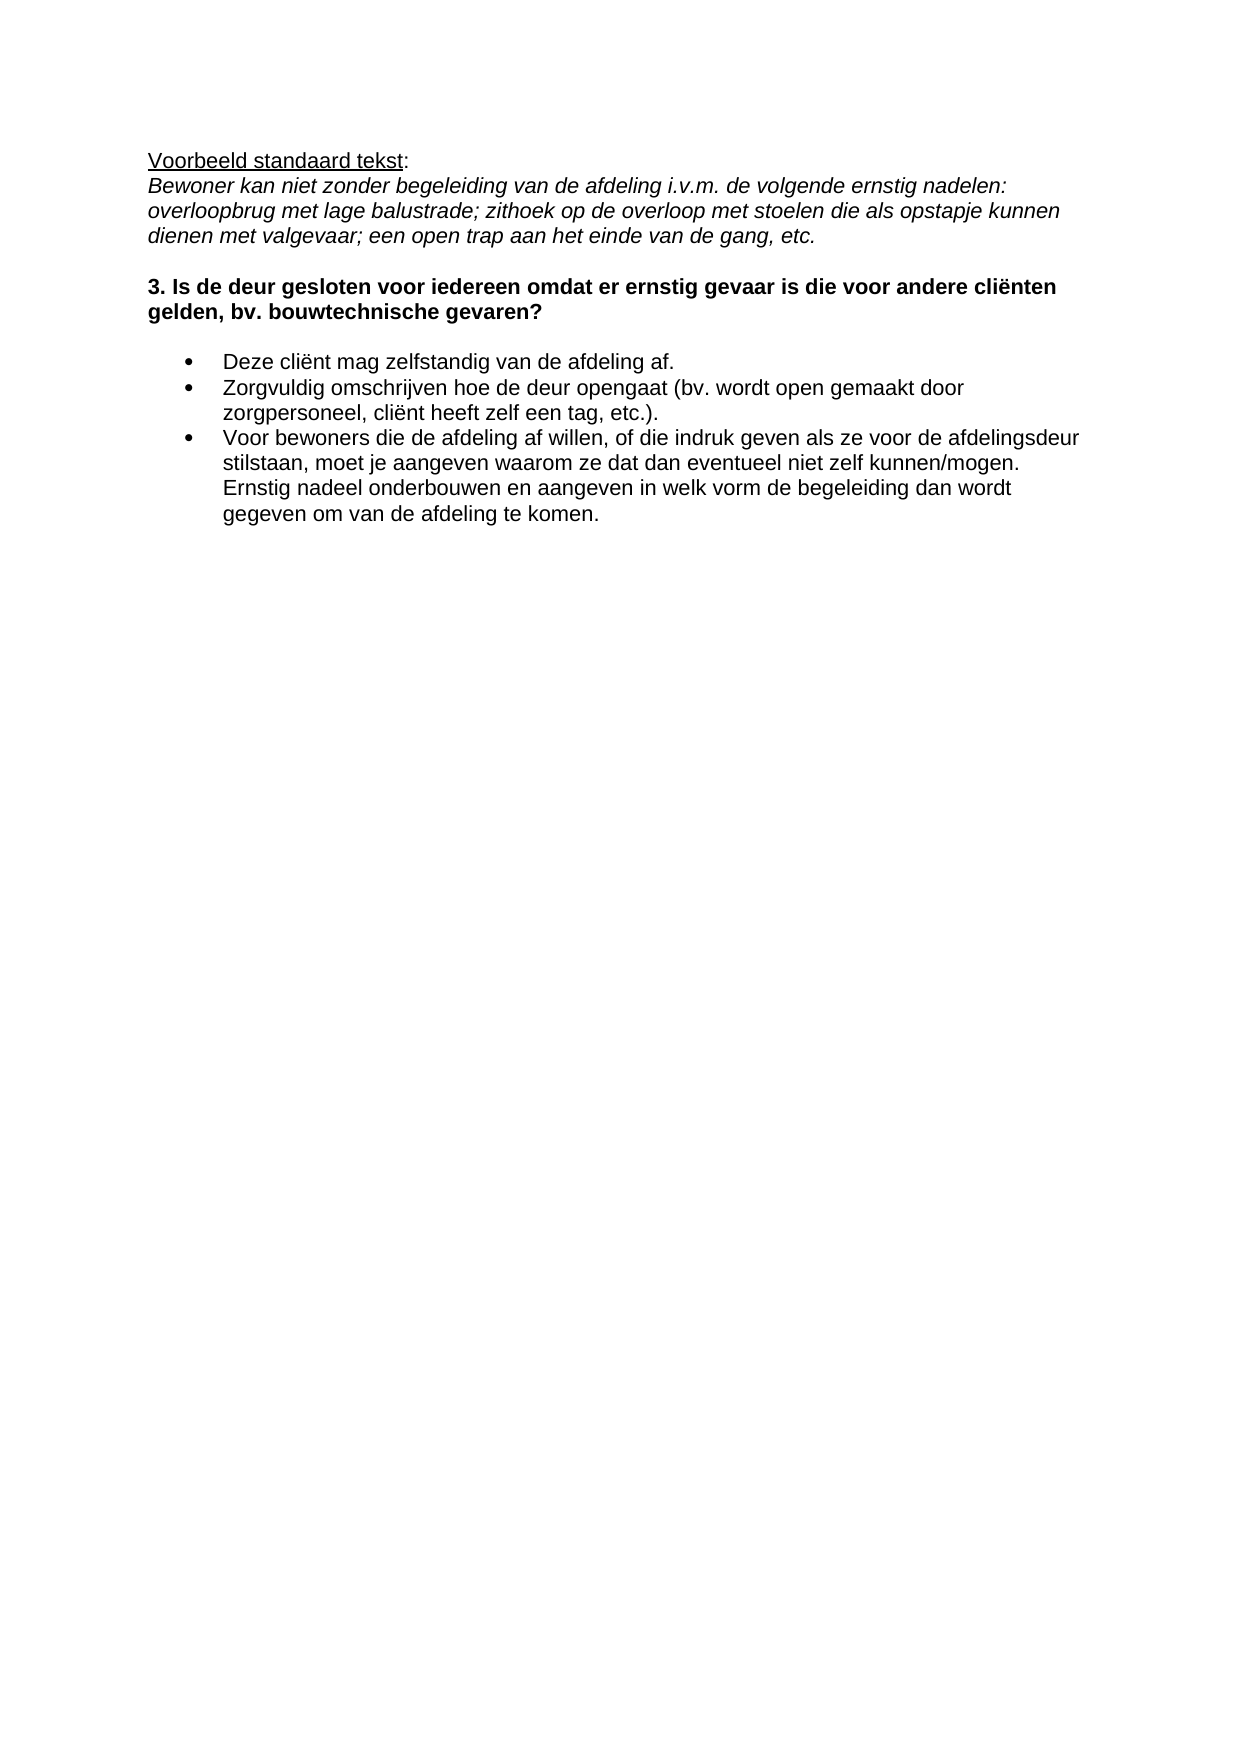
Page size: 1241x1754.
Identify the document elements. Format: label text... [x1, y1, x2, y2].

list Zorgvuldig omschrijven hoe de deur opengaat (bv. wordt open gemaakt door zorgpersoneel, cliënt heeft zelf een tag, etc.). [185, 374, 1093, 425]
list Voor bewoners die de afdeling af willen, of die indruk geven als ze voor de afdelingsdeur stilstaan, moet je aangeven waarom ze dat dan eventueel niet zelf kunnen/mogen. Ernstig nadeel onderbouwen en aangeven in welk vorm de begeleiding dan wordt gegeven om van de afdeling te komen. [185, 425, 1093, 526]
text Voorbeeld standaard tekst: [148, 148, 1093, 173]
text 3. Is de deur gesloten voor iedereen omdat er ernstig gevaar is die voor andere cliënten gelden, bv. bouwtechnische gevaren? [148, 274, 1093, 324]
list Deze cliënt mag zelfstandig van de afdeling af. [185, 349, 1093, 374]
text Bewoner kan niet zonder begeleiding van de afdeling i.v.m. de volgende ernstig nadelen: overloopbrug met lage balustrade; zithoek op de overloop met stoelen die als opstapje kunnen dienen met valgevaar; een open trap aan het einde van de gang, etc. [148, 173, 1093, 248]
